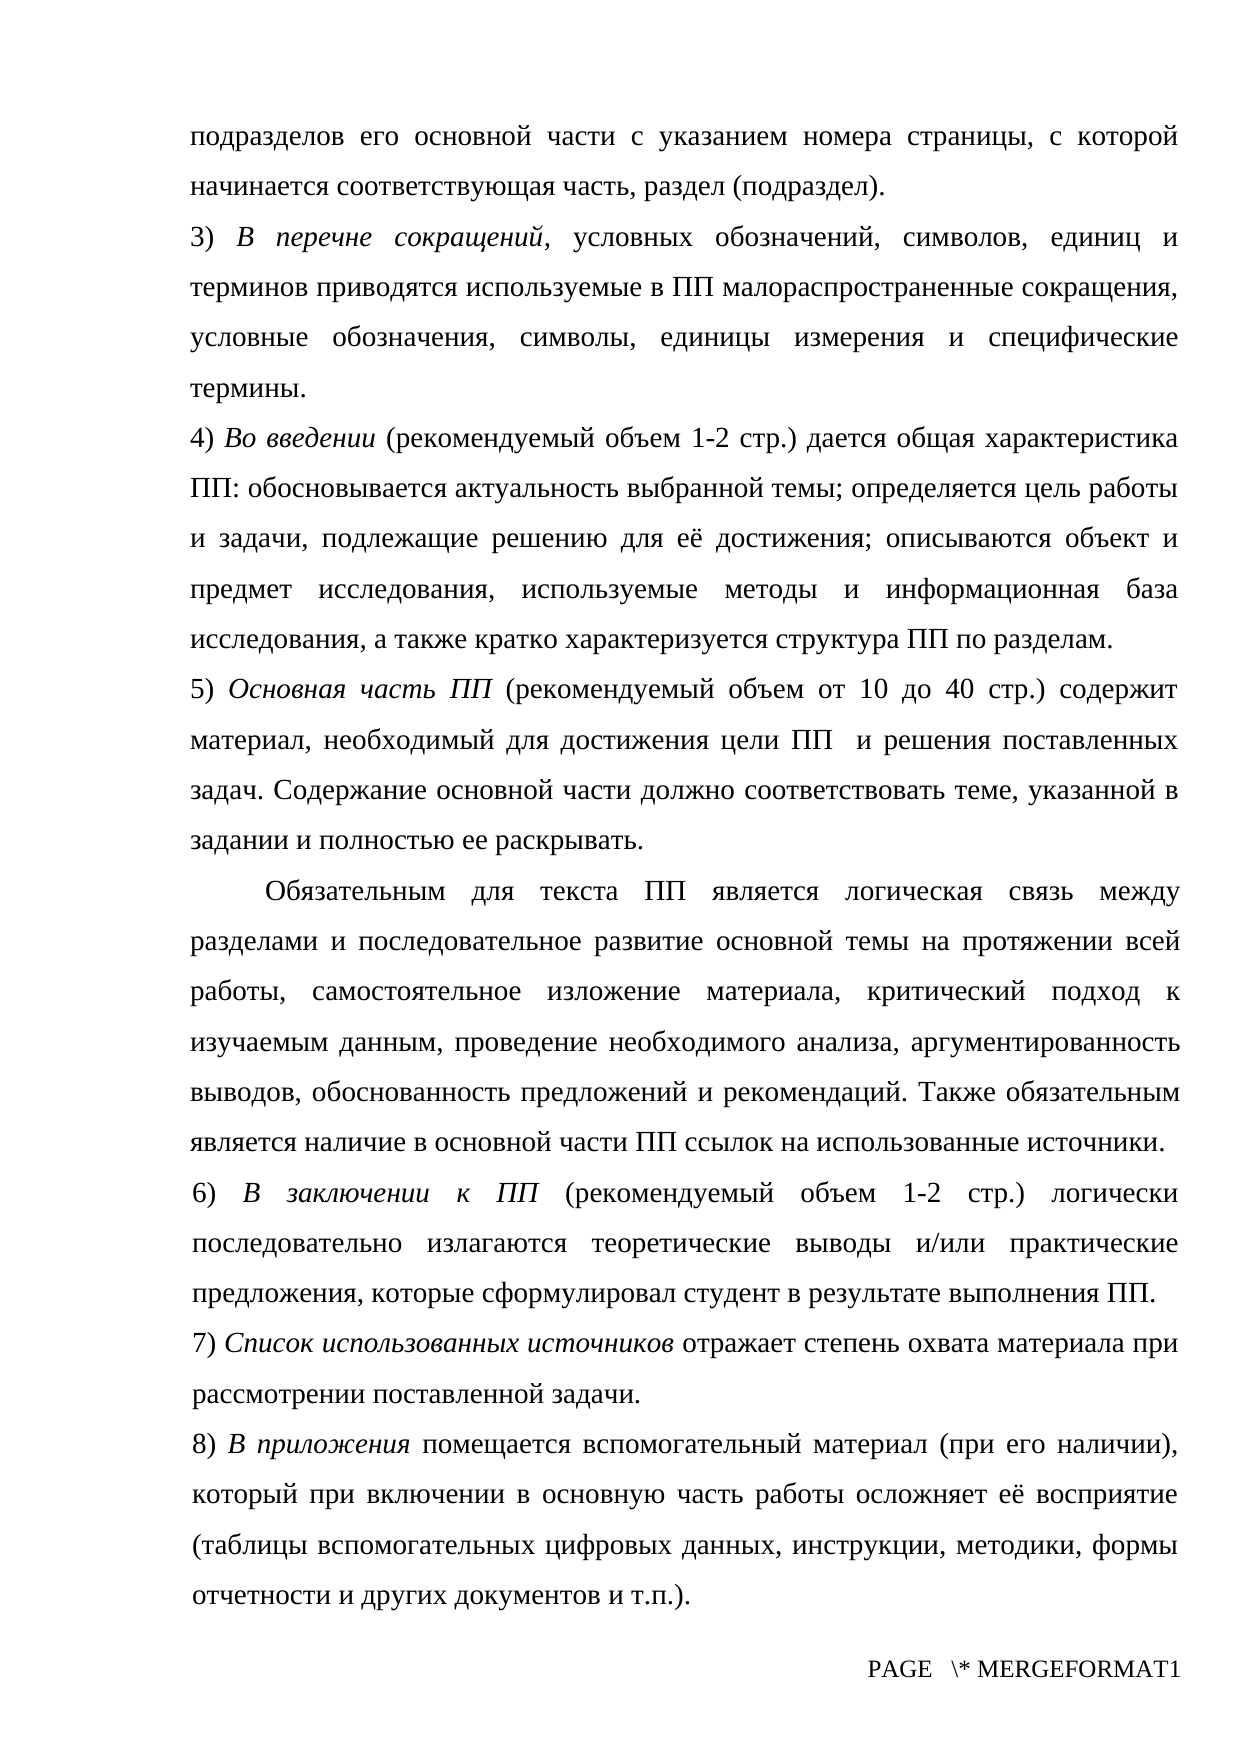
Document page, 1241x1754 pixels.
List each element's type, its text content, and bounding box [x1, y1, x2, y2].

text 7) Список использованных источников отражает степень охвата материала при рассмотрении поставленной задачи. [192, 1326, 1179, 1409]
text 5) Основная часть ПП (рекомендуемый объем от 10 до 40 стр.) содержит материал, необходимый для достижения цели ПП и решения поставленных задач. Содержание основной части должно соответствовать теме, указанной в задании и полностью ее раскрывать. [190, 672, 1179, 856]
text 3) В перечне сокращений, условных обозначений, символов, единиц и терминов приводятся используемые в ПП малораспространенные сокращения, условные обозначения, символы, единицы измерения и специфические термины. [190, 219, 1179, 403]
text 8) В приложения помещается вспомогательный материал (при его наличии), который при включении в основную часть работы осложняет её восприятие (таблицы вспомогательных цифровых данных, инструкции, методики, формы отчетности и других документов и т.п.). [192, 1426, 1179, 1611]
text Обязательным для текста ПП является логическая связь между разделами и последовательное развитие основной темы на протяжении всей работы, самостоятельное изложение материала, критический подход к изучаемым данным, проведение необходимого анализа, аргументированность выводов, обоснованность предложений и рекомендаций. Также обязательным является наличие в основной части ПП ссылок на использованные источники. [190, 873, 1181, 1158]
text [190, 118, 1179, 202]
text 4) Во введении (рекомендуемый объем 1-2 стр.) дается общая характеристика ПП: обосновывается актуальность выбранной темы; определяется цель работы и задачи, подлежащие решению для её достижения; описываются объект и предмет исследования, используемые методы и информационная база исследования, а также кратко характеризуется структура ПП по разделам. [190, 420, 1179, 655]
text 6) В заключении к ПП (рекомендуемый объем 1-2 стр.) логически последовательно излагаются теоретические выводы и/или практические предложения, которые сформулировал студент в результате выполнения ПП. [192, 1175, 1179, 1309]
